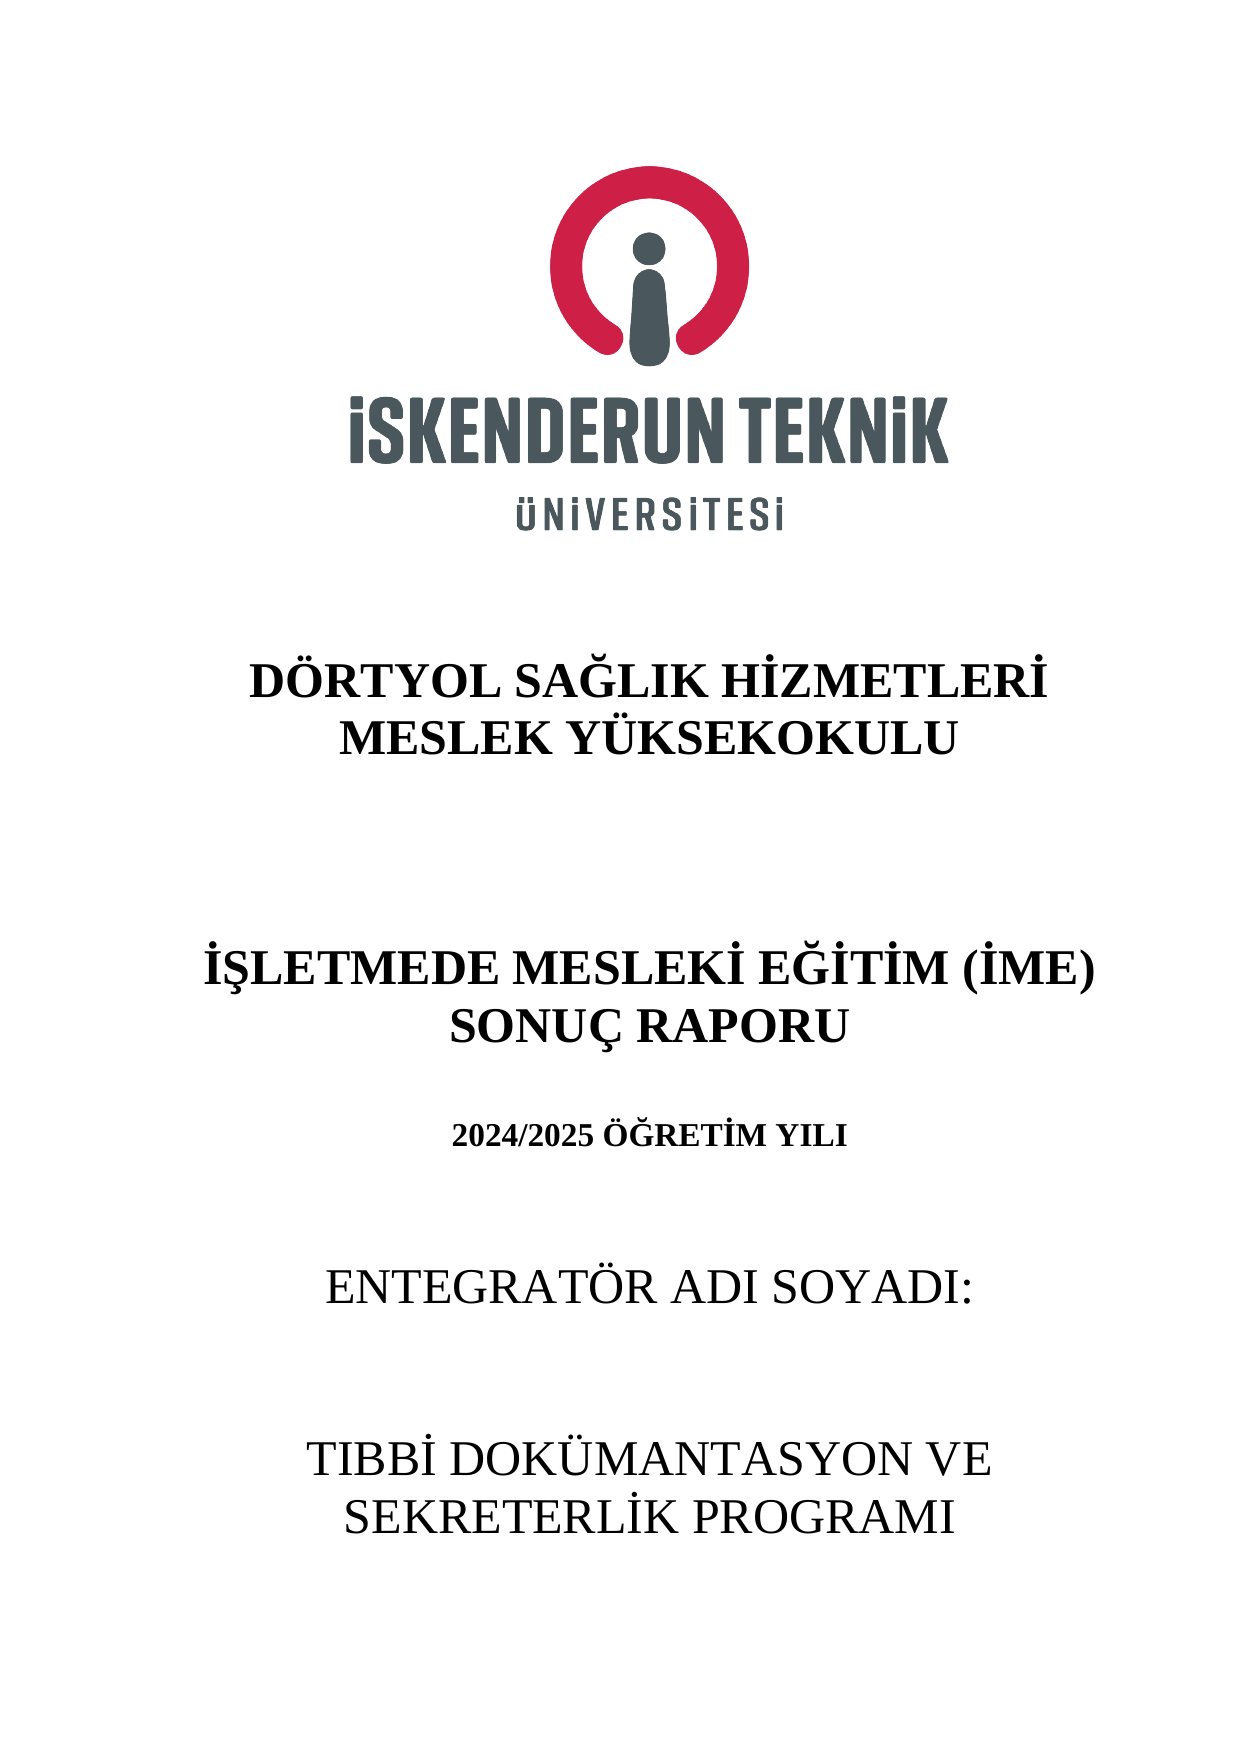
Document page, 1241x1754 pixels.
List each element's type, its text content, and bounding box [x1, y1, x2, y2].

picture [350, 166, 949, 531]
text İŞLETMEDE MESLEKİ EĞİTİM (İME) SONUÇ RAPORU [177, 938, 1122, 1053]
text DÖRTYOL SAĞLIK HİZMETLERİ MESLEK YÜKSEKOKULU [177, 651, 1122, 766]
text ENTEGRATÖR ADI SOYADI: [177, 1257, 1122, 1314]
text 2024/2025 ÖĞRETİM YILI [177, 1115, 1122, 1154]
text TIBBİ DOKÜMANTASYON VE SEKRETERLİK PROGRAMI [177, 1429, 1122, 1544]
